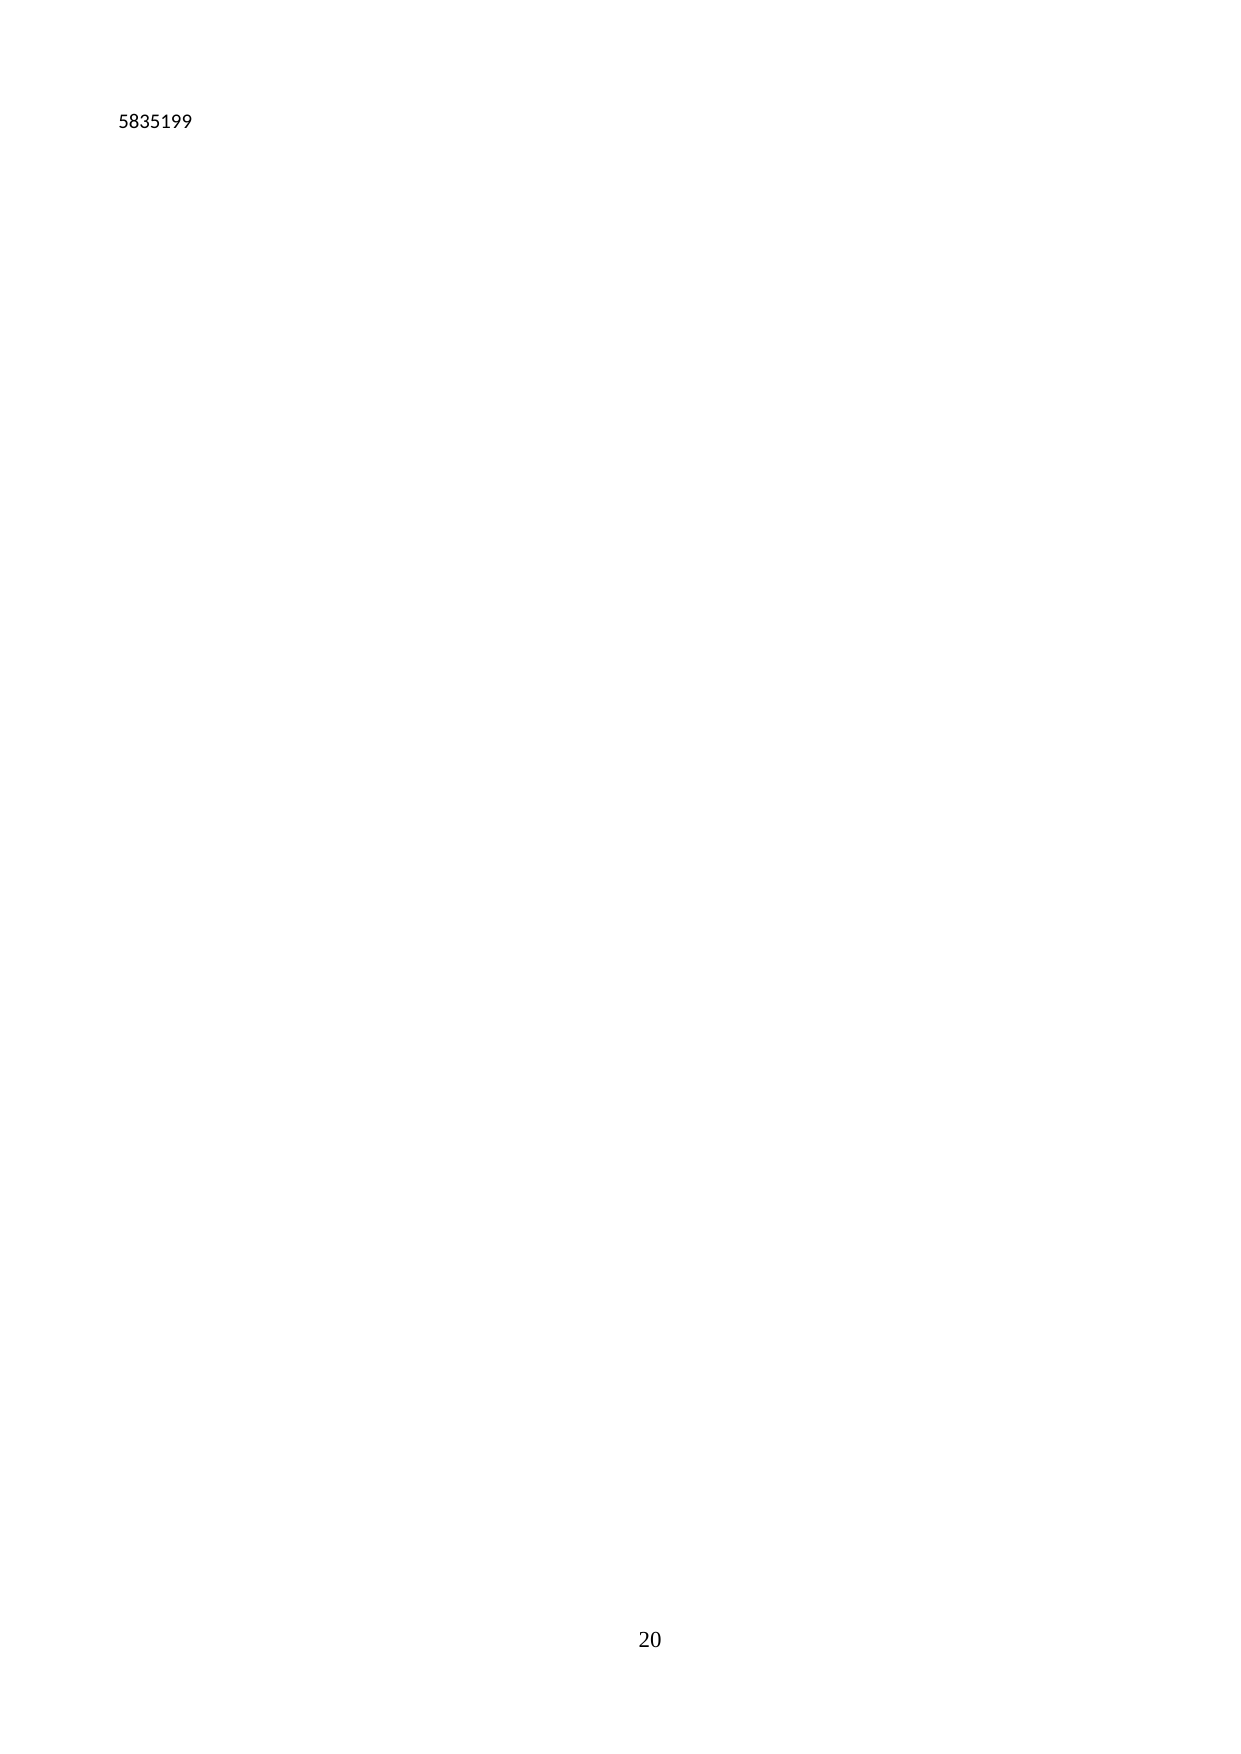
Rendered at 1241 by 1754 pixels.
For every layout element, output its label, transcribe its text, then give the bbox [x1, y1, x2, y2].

text 5835199 [118, 108, 1236, 134]
